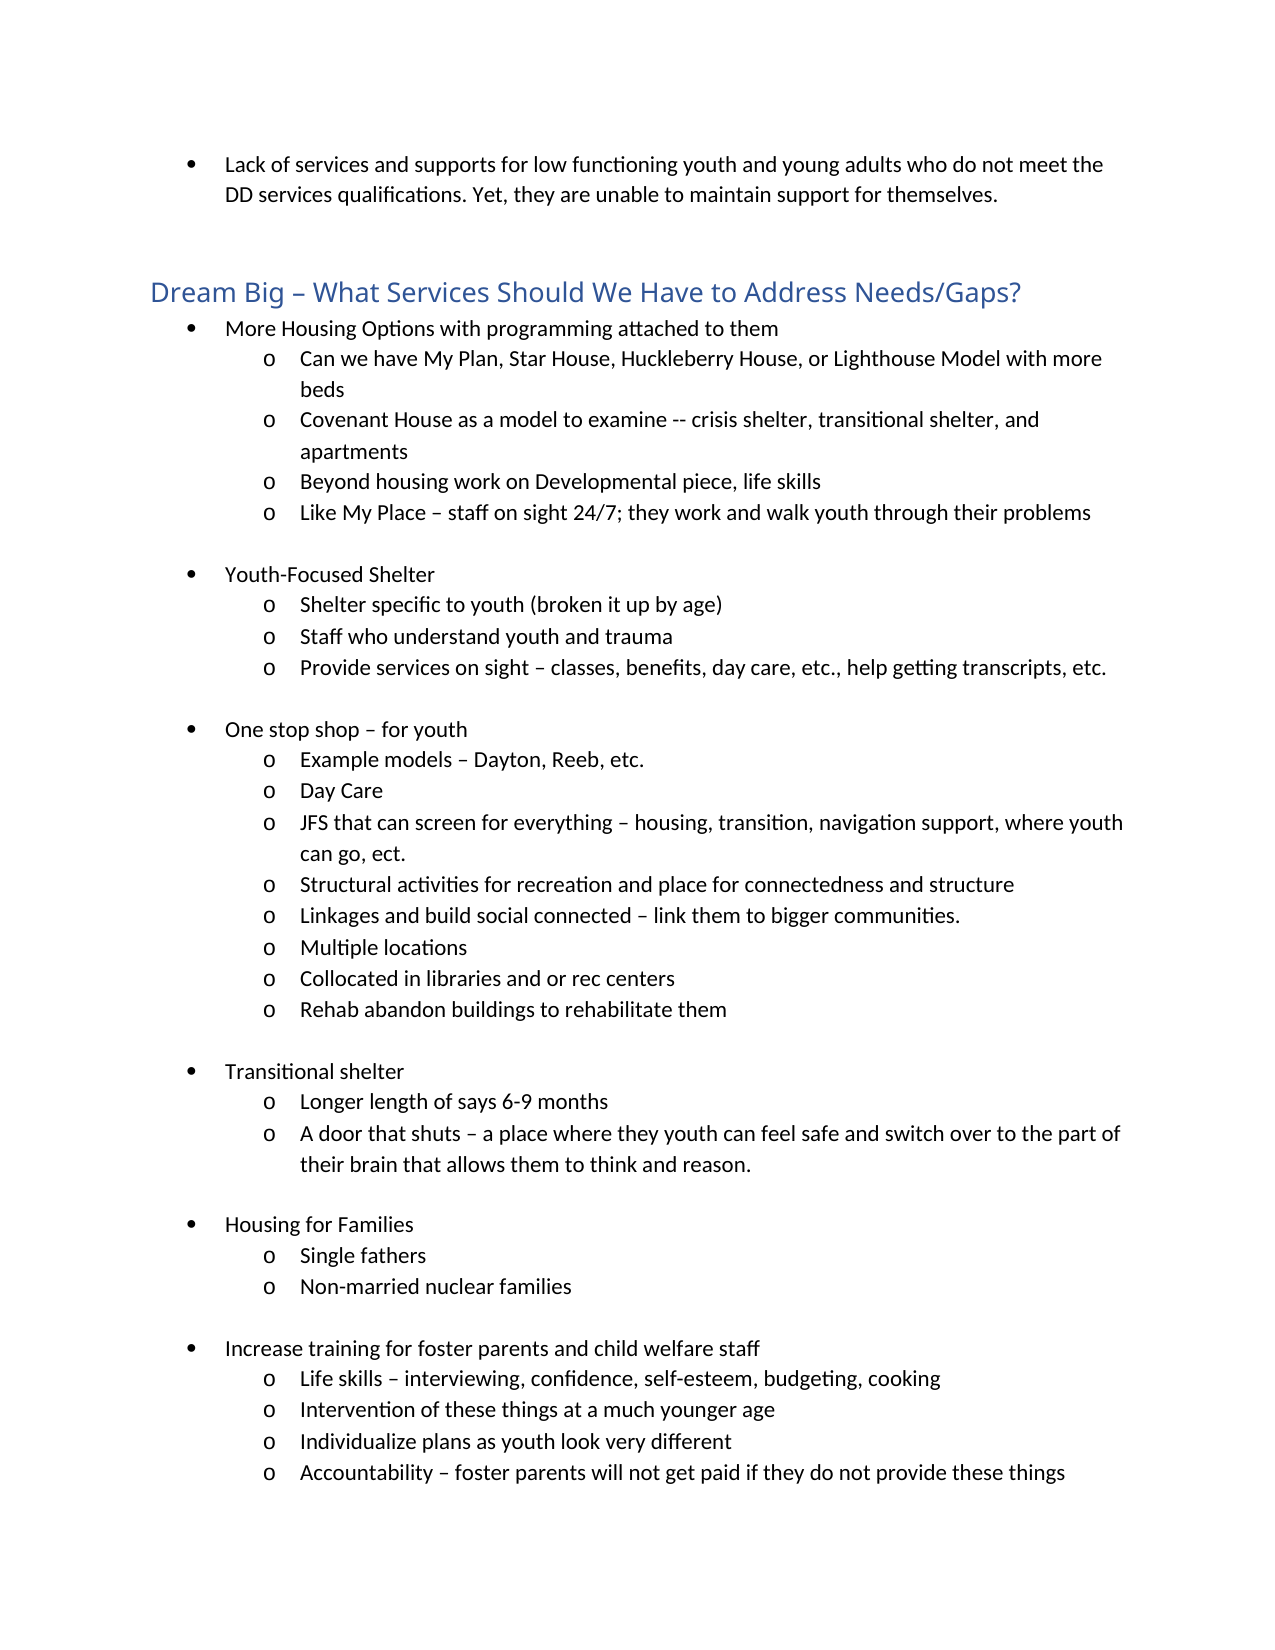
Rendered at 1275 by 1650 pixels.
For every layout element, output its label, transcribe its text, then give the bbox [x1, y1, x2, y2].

list Transitional shelter [187, 1057, 1125, 1085]
list Covenant House as a model to examine -- crisis shelter, transitional shelter, and apartments [262, 406, 1125, 465]
list Provide services on sight – classes, benefits, day care, etc., help getting transcripts, etc. [262, 653, 1125, 682]
list Lack of services and supports for low functioning youth and young adults who do not meet the DD services qualifications. Yet, they are unable to maintain support for themselves. [187, 150, 1125, 208]
list Youth-Focused Shelter [187, 560, 1125, 588]
list JFS that can screen for everything – housing, transition, navigation support, where youth can go, ect. [262, 808, 1125, 867]
list Can we have My Plan, Star House, Huckleberry House, or Lighthouse Model with more beds [262, 344, 1125, 403]
list Example models – Dayton, Reeb, etc. [262, 745, 1125, 774]
list Like My Place – staff on sight 24/7; they work and walk youth through their problems [262, 498, 1125, 528]
list Collocated in libraries and or rec centers [262, 964, 1125, 993]
list Intervention of these things at a much younger age [262, 1396, 1125, 1425]
list Rehab abandon buildings to rehabilitate them [262, 996, 1125, 1025]
list A door that shuts – a place where they youth can feel safe and switch over to the part of their brain that allows them to think and reason. [262, 1119, 1125, 1178]
list Individualize plans as youth look very different [262, 1427, 1125, 1456]
list Multiple locations [262, 933, 1125, 962]
list Housing for Families [187, 1211, 1125, 1239]
list One stop shop – for youth [187, 715, 1125, 743]
list Accountability – foster parents will not get paid if they do not provide these things [262, 1458, 1125, 1488]
list Non-married nuclear families [262, 1272, 1125, 1301]
list Day Care [262, 777, 1125, 806]
list Longer length of says 6-9 months [262, 1087, 1125, 1117]
subtitle Dream Big – What Services Should We Have to Address Needs/Gaps? [150, 274, 1125, 311]
list Increase training for foster parents and child welfare staff [187, 1334, 1125, 1362]
list Linkages and build social connected – link them to bigger communities. [262, 901, 1125, 930]
list Life skills – interviewing, confidence, self-esteem, budgeting, cooking [262, 1364, 1125, 1393]
list Shelter specific to youth (broken it up by age) [262, 590, 1125, 619]
list More Housing Options with programming attached to them [187, 314, 1125, 342]
list Staff who understand youth and trauma [262, 622, 1125, 651]
list Beyond housing work on Developmental piece, life skills [262, 467, 1125, 496]
list Structural activities for recreation and place for connectedness and structure [262, 870, 1125, 899]
list Single fathers [262, 1241, 1125, 1270]
